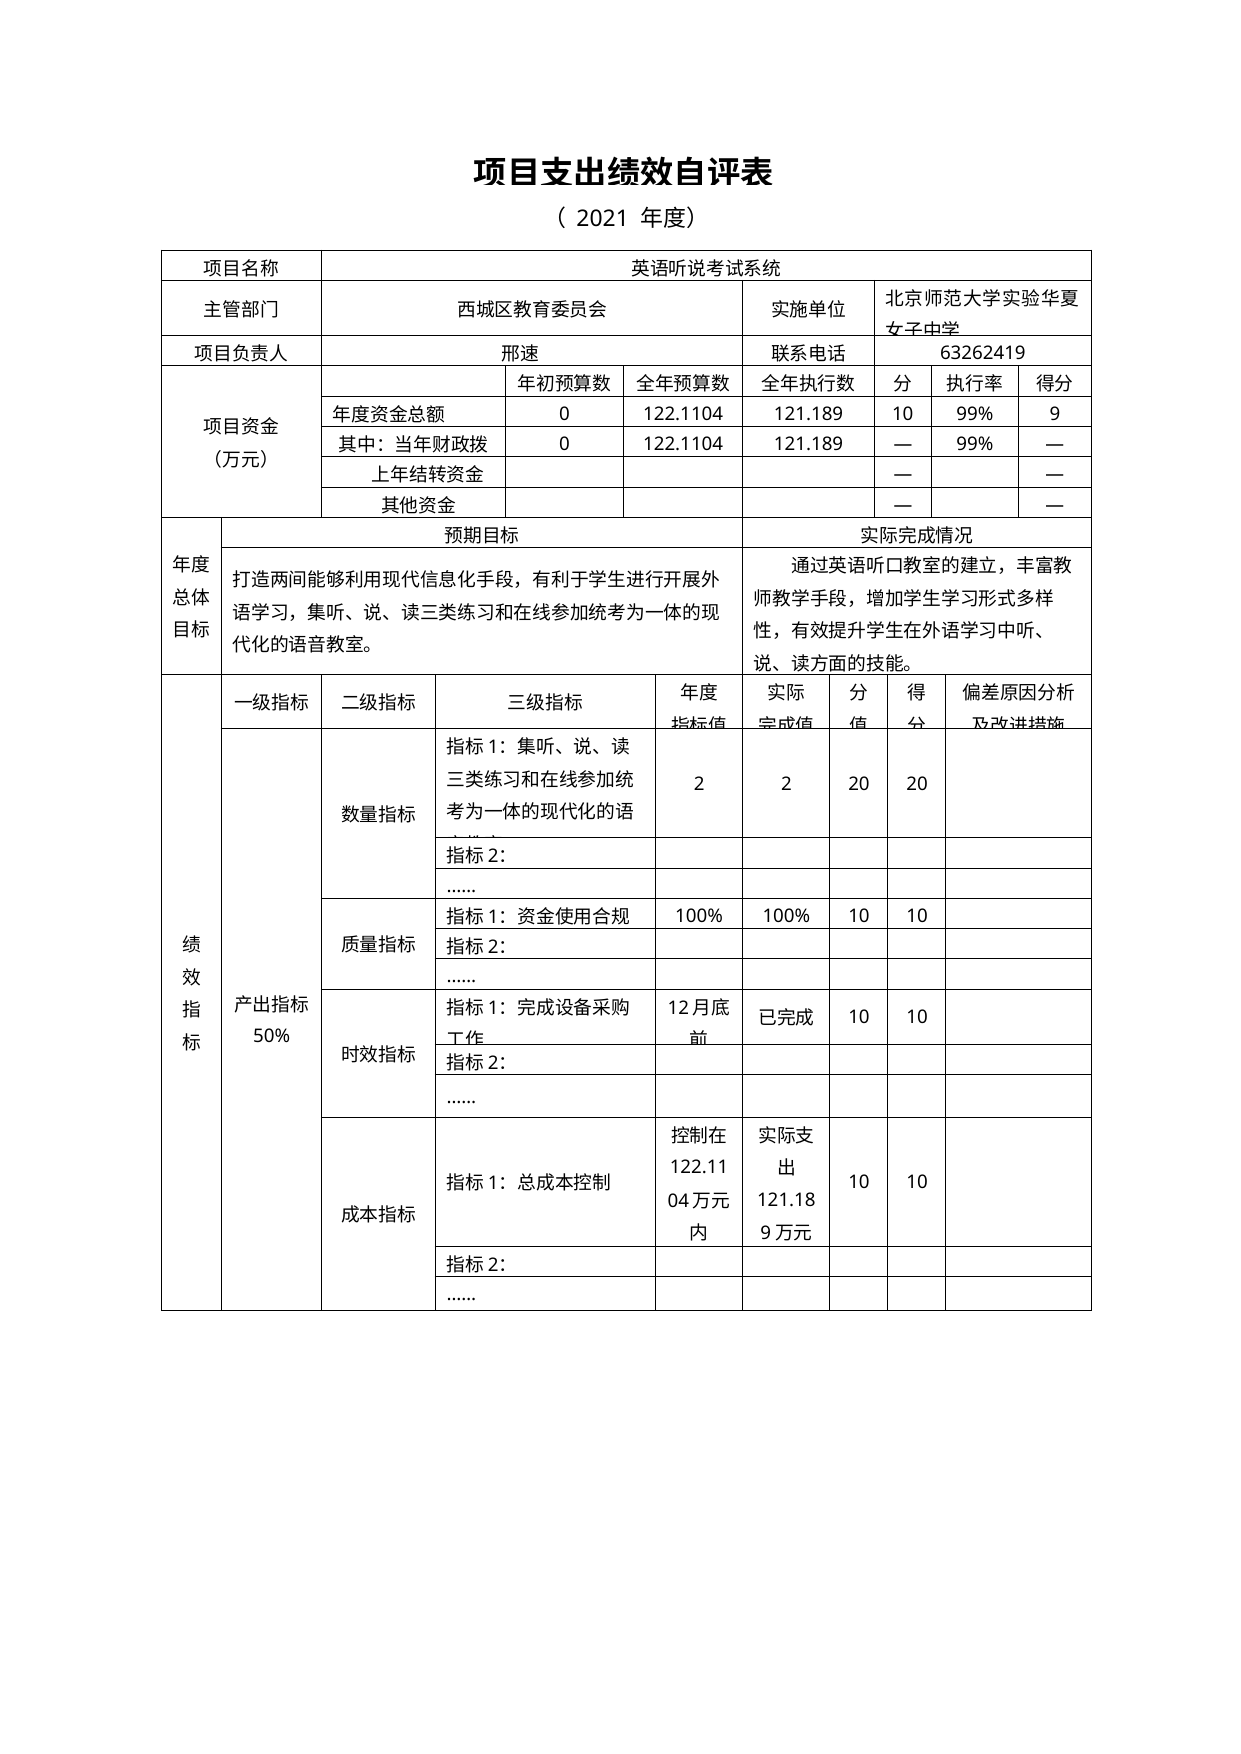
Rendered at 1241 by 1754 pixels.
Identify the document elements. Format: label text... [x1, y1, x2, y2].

table_cell 上年结转资金 [322, 457, 505, 487]
table_cell 一级指标 [222, 675, 321, 728]
table_cell 分值 [875, 366, 931, 396]
table_cell [888, 959, 945, 989]
table_cell [888, 929, 945, 958]
table_cell 指标1：总成本控制 [436, 1118, 655, 1246]
table_cell [946, 899, 1091, 928]
table_cell 10 [888, 899, 945, 928]
table_cell 10 [830, 899, 887, 928]
table_cell 12月底前 [656, 990, 742, 1044]
table_cell 9 [1019, 397, 1091, 426]
table_cell …… [436, 1075, 655, 1117]
table_cell 实际 完成值 [743, 675, 829, 728]
table_cell [506, 457, 623, 487]
table_cell [743, 869, 829, 898]
table_cell 年度总体目标 [162, 518, 221, 674]
table_cell 联系电话 [743, 336, 874, 365]
table_cell [830, 1247, 887, 1276]
table_cell [946, 1075, 1091, 1117]
table_cell 实际完成情况 [743, 518, 1091, 547]
table_cell 时效指标 [322, 990, 435, 1117]
table_cell 指标2： [436, 1045, 655, 1074]
table_cell 年初预算数 [506, 366, 623, 396]
table_cell 指标2： [436, 1247, 655, 1276]
table_cell 其他资金 [322, 488, 505, 517]
table_cell 绩 效 指 标 [162, 675, 221, 1309]
table_cell [624, 488, 742, 517]
table_cell [830, 929, 887, 958]
table_cell （ 2021 年度） [161, 185, 1091, 249]
table_cell [946, 1247, 1091, 1276]
table_cell 指标2： [436, 929, 655, 958]
table_cell [830, 1075, 887, 1117]
table_cell [946, 729, 1091, 837]
table_cell [888, 1277, 945, 1309]
table_cell [888, 1247, 945, 1276]
table_cell [946, 959, 1091, 989]
table_cell 打造两间能够利用现代信息化手段，有利于学生进行开展外语学习，集听、说、读三类练习和在线参加统考为一体的现代化的语音教室。 [222, 548, 742, 674]
table_cell — [1019, 427, 1091, 456]
table_cell [888, 1045, 945, 1074]
table_cell 指标1：资金使用合规率 [436, 899, 655, 928]
table_cell 实际支出121.189万元 [743, 1118, 829, 1246]
table_cell [624, 457, 742, 487]
table_cell …… [436, 869, 655, 898]
table_cell 分值 [830, 675, 887, 728]
table_cell 121.189 [743, 427, 874, 456]
table_cell 北京师范大学实验华夏女子中学 [875, 281, 1091, 335]
table_cell — [1019, 457, 1091, 487]
table_cell 已完成 [743, 990, 829, 1044]
table_cell [932, 488, 1018, 517]
table_cell …… [436, 1277, 655, 1309]
table_cell [743, 929, 829, 958]
table_cell 质量指标 [322, 899, 435, 989]
table_cell [830, 959, 887, 989]
table_cell 执行率 [932, 366, 1018, 396]
table_cell [656, 1247, 742, 1276]
table_cell 项目资金 （万元） [162, 366, 321, 517]
table_cell [946, 838, 1091, 867]
table_cell 指标1：集听、说、读三类练习和在线参加统考为一体的现代化的语音教室 [436, 729, 655, 837]
table_cell 99% [932, 397, 1018, 426]
table_cell [830, 838, 887, 867]
table_cell 年度资金总额 [322, 397, 505, 426]
table_cell [743, 838, 829, 867]
table_cell [743, 488, 874, 517]
table_cell [946, 1277, 1091, 1309]
table_cell 二级指标 [322, 675, 435, 728]
table_cell 100% [656, 899, 742, 928]
table_cell [946, 1045, 1091, 1074]
table_cell 63262419 [875, 336, 1091, 365]
table_cell [656, 869, 742, 898]
table_cell 偏差原因分析及改进措施 [946, 675, 1091, 728]
table_cell 实施单位 [743, 281, 874, 335]
table_cell [946, 929, 1091, 958]
table_cell [830, 1045, 887, 1074]
table_cell [656, 1045, 742, 1074]
table_cell 10 [875, 397, 931, 426]
table_cell — [875, 427, 931, 456]
table_cell [656, 1075, 742, 1117]
table_cell 20 [888, 729, 945, 837]
table_cell 指标2： [436, 838, 655, 867]
table_cell 20 [830, 729, 887, 837]
table_cell [743, 959, 829, 989]
table_cell 121.189 [743, 397, 874, 426]
table_cell …… [436, 959, 655, 989]
table_cell [743, 1075, 829, 1117]
table_cell [946, 1118, 1091, 1246]
table_cell 全年预算数 [624, 366, 742, 396]
table_cell 122.1104 [624, 427, 742, 456]
table_cell 项目负责人 [162, 336, 321, 365]
table_cell [656, 929, 742, 958]
table_cell 通过英语听口教室的建立，丰富教师教学手段，增加学生学习形式多样性，有效提升学生在外语学习中听、说、读方面的技能。 [743, 548, 1091, 674]
table_header 项目支出绩效自评表 [161, 139, 1091, 184]
table_cell 2 [743, 729, 829, 837]
table_cell 英语听说考试系统 [322, 251, 1091, 280]
table_cell 0 [506, 397, 623, 426]
table_cell 10 [888, 1118, 945, 1246]
table_cell 10 [830, 1118, 887, 1246]
table_cell [946, 990, 1091, 1044]
table_cell 指标1：完成设备采购工作 [436, 990, 655, 1044]
table_cell [946, 869, 1091, 898]
table_cell 其中：当年财政拨款 [322, 427, 505, 456]
table_cell 数量指标 [322, 729, 435, 898]
table_cell — [1019, 488, 1091, 517]
table_cell 全年执行数 [743, 366, 874, 396]
table_cell [932, 457, 1018, 487]
table_cell 年度 指标值 [656, 675, 742, 728]
table_cell [888, 838, 945, 867]
table_cell [743, 1045, 829, 1074]
table_cell 邢速 [322, 336, 742, 365]
table_cell [743, 457, 874, 487]
table_cell — [875, 488, 931, 517]
table_cell [656, 1277, 742, 1309]
table_cell 项目名称 [162, 251, 321, 280]
table_cell [322, 366, 505, 396]
table_cell 三级指标 [436, 675, 655, 728]
table_cell [830, 869, 887, 898]
table_cell [830, 1277, 887, 1309]
table_cell [888, 1075, 945, 1117]
table_cell 2 [656, 729, 742, 837]
table_cell 122.1104 [624, 397, 742, 426]
table_cell 预期目标 [222, 518, 742, 547]
table_cell [888, 869, 945, 898]
table_cell 得分 [888, 675, 945, 728]
table_cell 主管部门 [162, 281, 321, 335]
table_cell 0 [506, 427, 623, 456]
table_cell 99% [932, 427, 1018, 456]
table_cell 控制在122.1104万元内 [656, 1118, 742, 1246]
table_cell [656, 838, 742, 867]
table_cell 10 [888, 990, 945, 1044]
table_cell [743, 1277, 829, 1309]
table_cell 西城区教育委员会 [322, 281, 742, 335]
table_cell — [875, 457, 931, 487]
table_cell [743, 1247, 829, 1276]
table_cell 100% [743, 899, 829, 928]
table_cell 成本指标 [322, 1118, 435, 1309]
table_cell 得分 [1019, 366, 1091, 396]
table_cell 产出指标 50% [222, 729, 321, 1309]
table_cell [656, 959, 742, 989]
table_cell [506, 488, 623, 517]
table_cell 10 [830, 990, 887, 1044]
